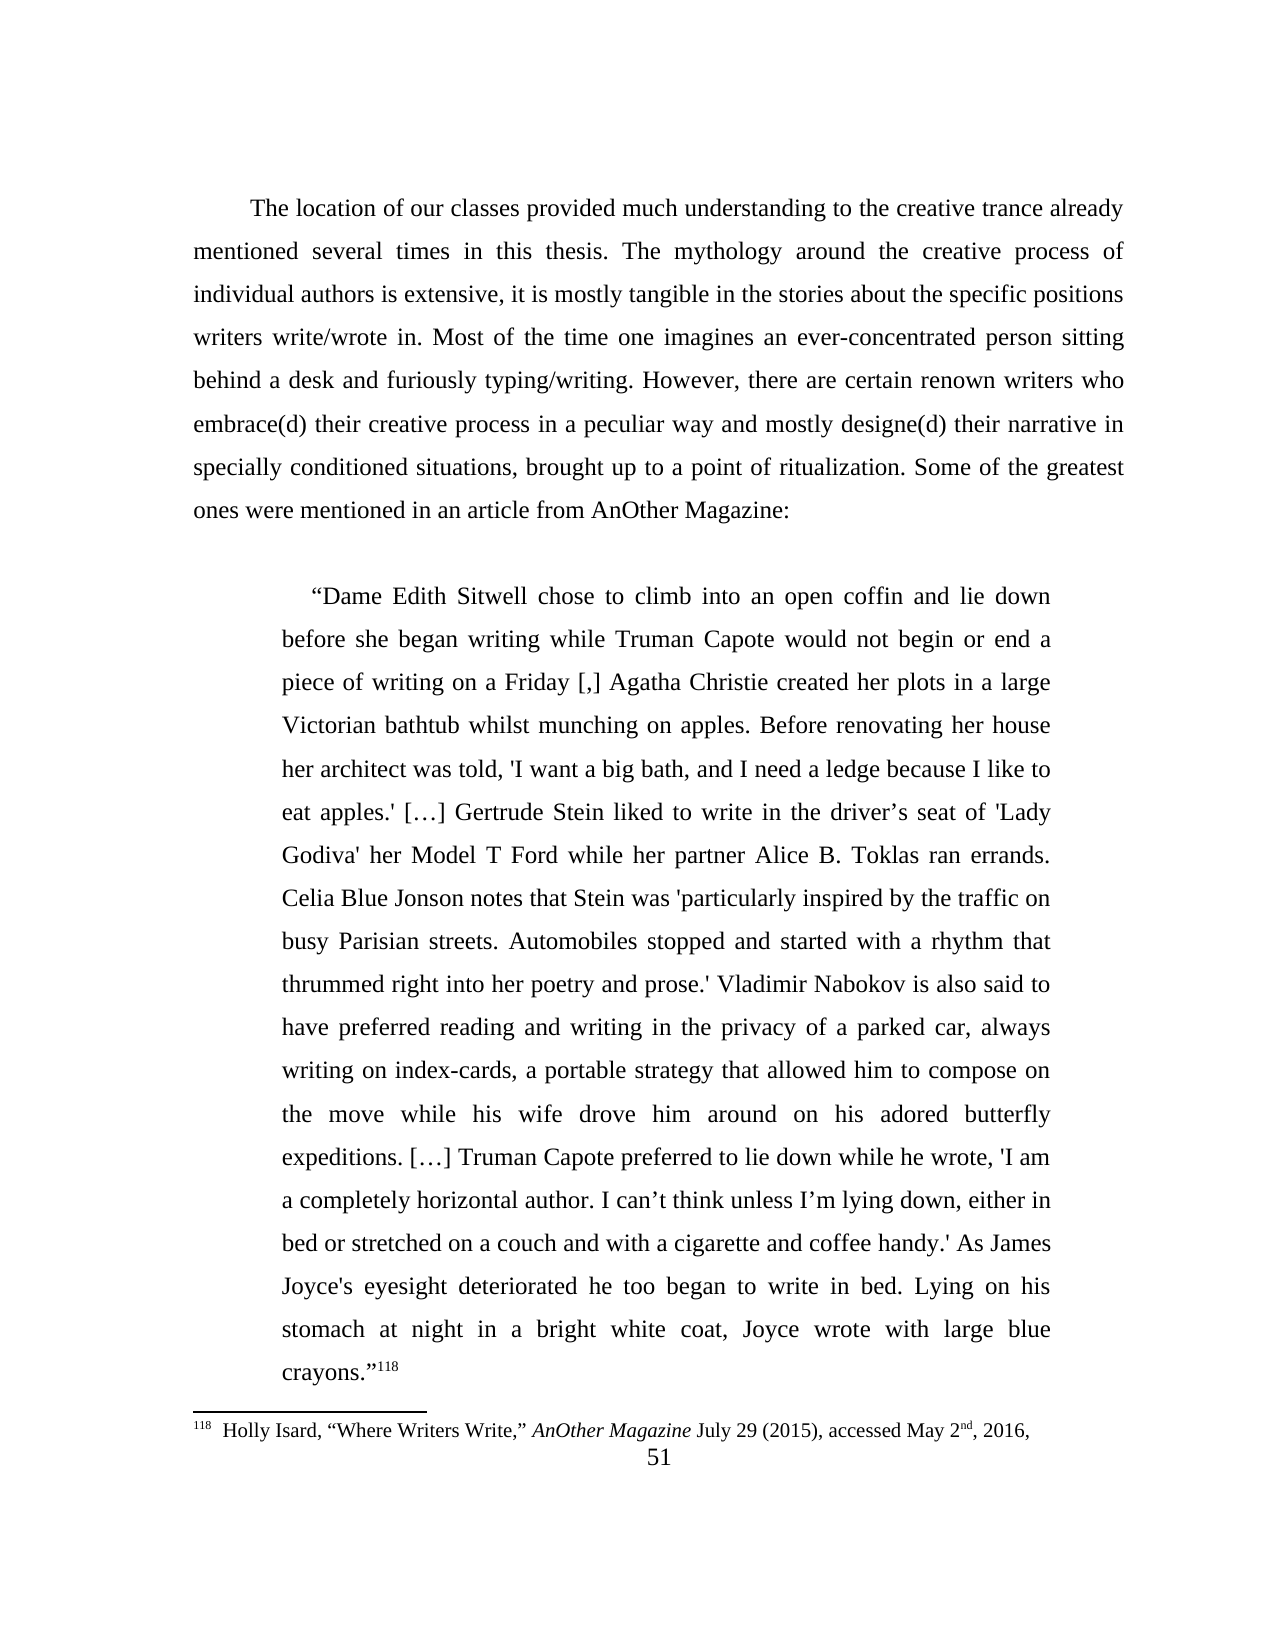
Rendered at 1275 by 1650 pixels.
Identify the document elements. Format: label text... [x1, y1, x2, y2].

text The location of our classes provided much understanding to the creative trance already mentioned several times in this thesis. The mythology around the creative process of individual authors is extensive, it is mostly tangible in the stories about the specific positions writers write/wrote in. Most of the time one imagines an ever-concentrated person sitting behind a desk and furiously typing/writing. However, there are certain renown writers who embrace(d) their creative process in a peculiar way and mostly designe(d) their narrative in specially conditioned situations, brought up to a point of ritualization. Some of the greatest ones were mentioned in an article from AnOther Magazine: [193, 193, 1125, 524]
text “Dame Edith Sitwell chose to climb into an open coffin and lie down before she began writing while Truman Capote would not begin or end a piece of writing on a Friday [,] Agatha Christie created her plots in a large Victorian bathtub whilst munching on apples. Before renovating her house her architect was told, 'I want a big bath, and I need a ledge because I like to eat apples.' […] Gertrude Stein liked to write in the driver’s seat of 'Lady Godiva' her Model T Ford while her partner Alice B. Toklas ran errands. Celia Blue Jonson notes that Stein was 'particularly inspired by the traffic on busy Parisian streets. Automobiles stopped and started with a rhythm that thrummed right into her poetry and prose.' Vladimir Nabokov is also said to have preferred reading and writing in the privacy of a parked car, always writing on index-cards, a portable strategy that allowed him to compose on the move while his wife drove him around on his adored butterfly expeditions. […] Truman Capote preferred to lie down while he wrote, 'I am a completely horizontal author. I can’t think unless I’m lying down, either in bed or stretched on a couch and with a cigarette and coffee handy.' As James Joyce's eyesight deteriorated he too began to write in bed. Lying on his stomach at night in a bright white coat, Joyce wrote with large blue crayons.” [282, 581, 1052, 1386]
